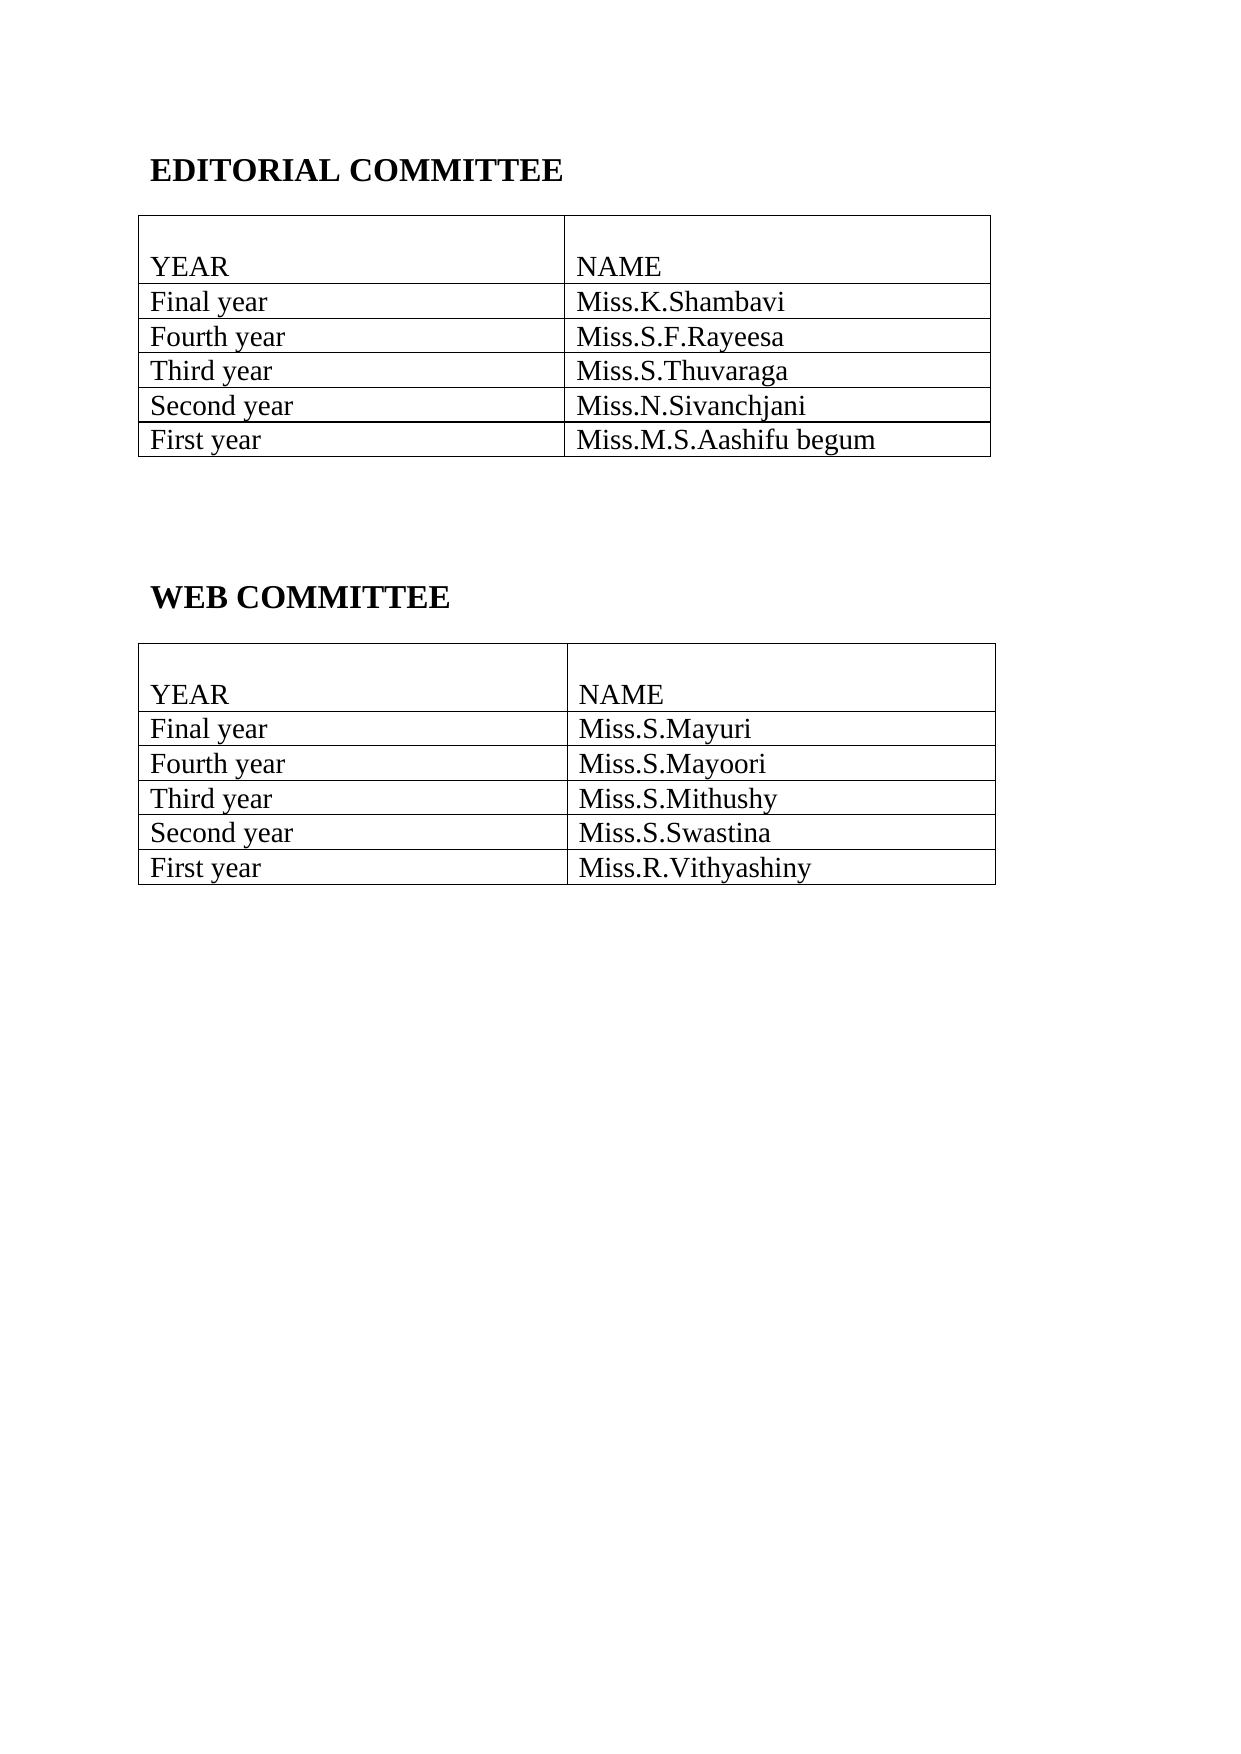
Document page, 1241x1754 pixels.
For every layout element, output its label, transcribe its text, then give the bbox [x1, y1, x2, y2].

table_cell Third year [139, 353, 564, 387]
table_cell Second year [139, 815, 567, 849]
table_header NAME [568, 644, 995, 711]
table_header YEAR [139, 644, 567, 711]
table_cell Miss.M.S.Aashifu begum [565, 423, 990, 456]
table_cell Miss.N.Sivanchjani [565, 388, 990, 421]
table_cell Miss.S.Mithushy [568, 781, 995, 814]
table_cell Miss.S.Mayoori [568, 746, 995, 780]
table_cell Miss.S.Thuvaraga [565, 353, 990, 387]
text EDITORIAL COMMITTEE [150, 150, 1090, 188]
table_cell Fourth year [139, 746, 567, 780]
table_cell Second year [139, 388, 564, 421]
table_cell First year [139, 850, 567, 883]
table_cell First year [139, 423, 564, 456]
table_cell Final year [139, 712, 567, 745]
table_cell Miss.S.Swastina [568, 815, 995, 849]
table_header YEAR [139, 216, 564, 283]
table_cell Final year [139, 284, 564, 318]
table_cell Miss.S.Mayuri [568, 712, 995, 745]
text WEB COMMITTEE [150, 578, 1090, 616]
table_cell Miss.K.Shambavi [565, 284, 990, 318]
table_header NAME [565, 216, 990, 283]
table_cell Fourth year [139, 319, 564, 352]
table_cell Miss.S.F.Rayeesa [565, 319, 990, 352]
table_cell Third year [139, 781, 567, 814]
table_cell Miss.R.Vithyashiny [568, 850, 995, 883]
